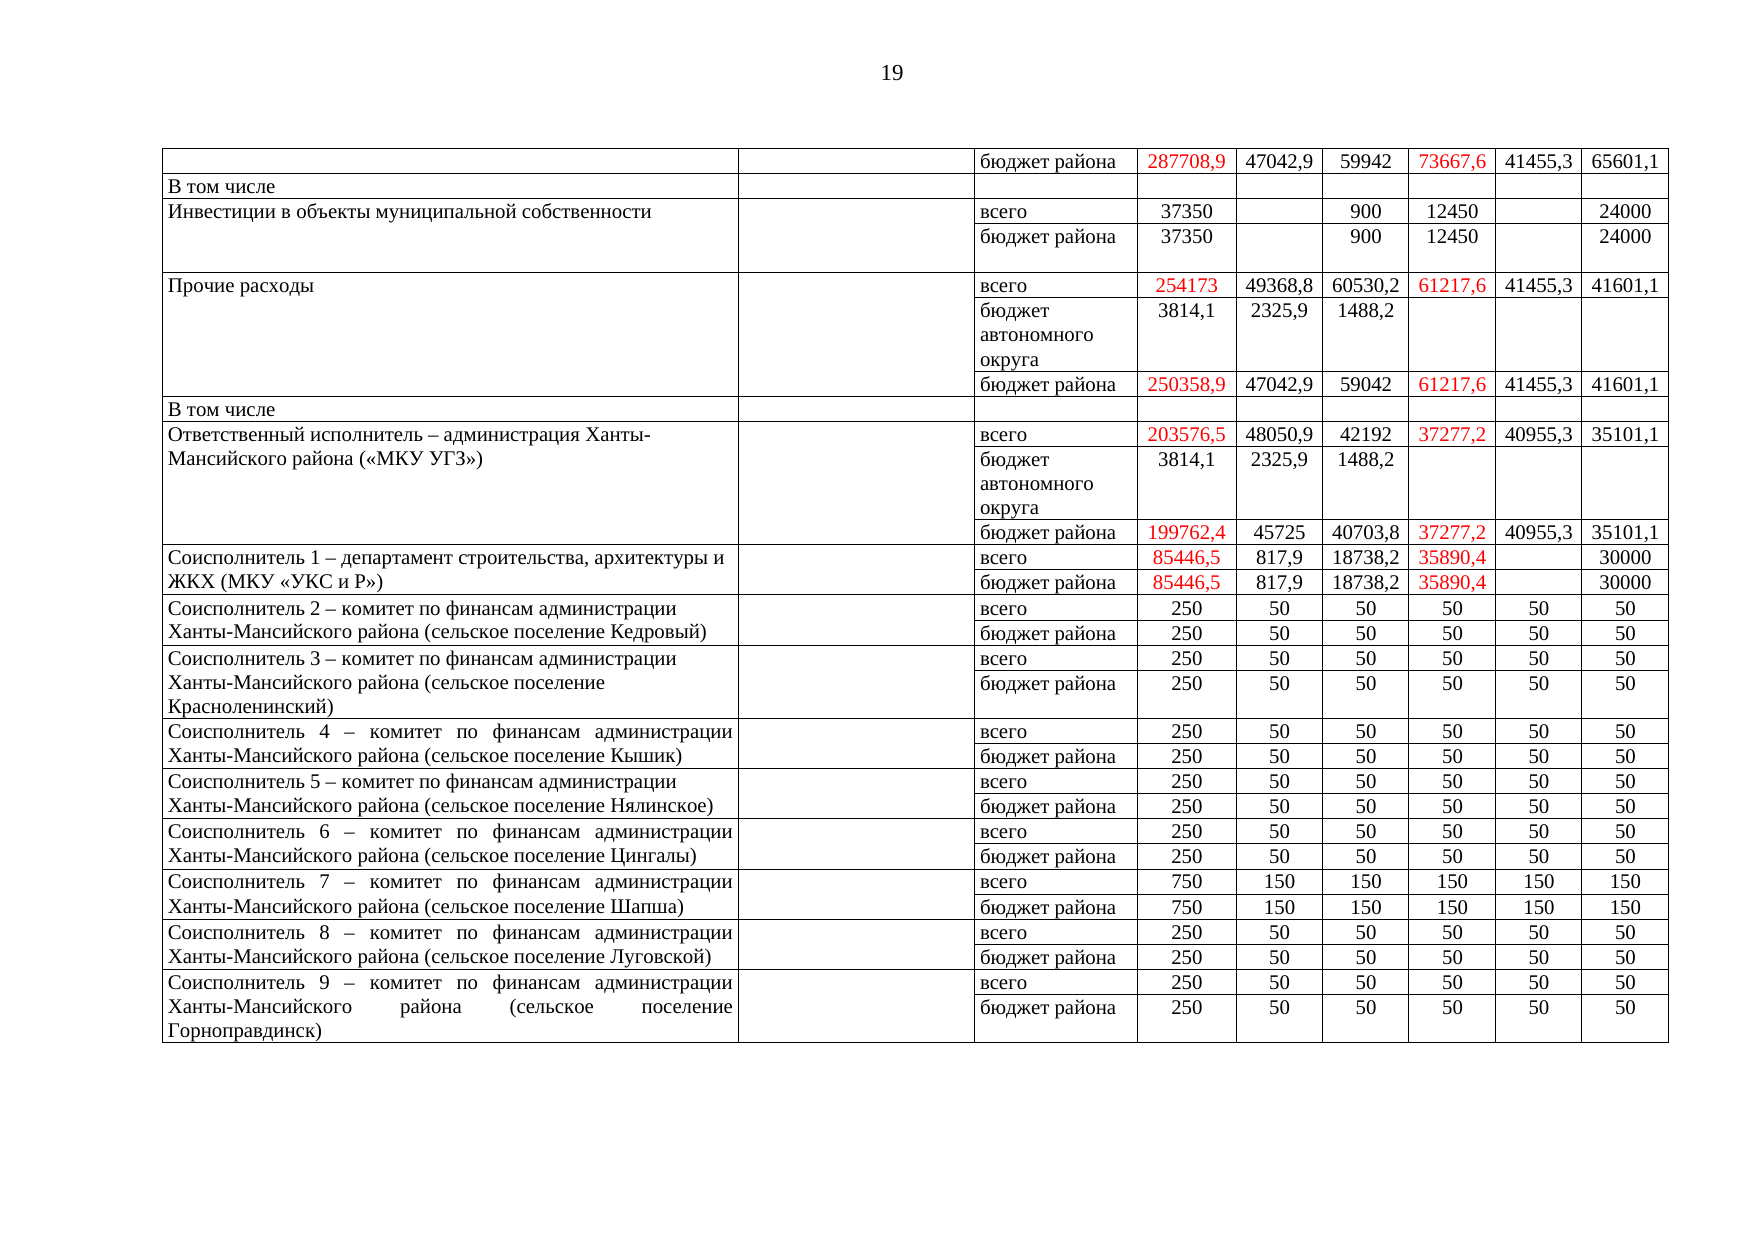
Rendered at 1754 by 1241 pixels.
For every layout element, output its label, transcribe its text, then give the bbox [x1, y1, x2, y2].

table_cell В том числе [163, 174, 738, 198]
table_cell 30000 [1582, 570, 1668, 594]
table_cell Соисполнитель 1 – департамент строительства, архитектуры и ЖКХ (МКУ «УКС и Р») [163, 545, 738, 594]
table_cell всего [975, 545, 1137, 569]
table_cell 50 [1409, 819, 1495, 843]
table_cell всего [975, 769, 1137, 793]
table_cell Ответственный исполнитель – администрация Ханты-Мансийского района («МКУ УГЗ») [163, 422, 738, 544]
table_cell [739, 199, 974, 272]
table_cell 18738,2 [1323, 570, 1408, 594]
table_cell 49368,8 [1237, 273, 1322, 297]
table_cell всего [975, 870, 1137, 893]
table_cell 50 [1323, 621, 1408, 644]
table_cell 250 [1138, 646, 1236, 670]
table_cell [739, 646, 974, 718]
table_cell [739, 920, 974, 969]
table_cell бюджет района [975, 945, 1137, 969]
table_cell 50 [1323, 970, 1408, 994]
table_cell [739, 545, 974, 594]
table_cell 2325,9 [1237, 298, 1322, 371]
table_cell 250358,9 [1138, 372, 1236, 396]
table_cell 1488,2 [1323, 298, 1408, 371]
table_cell бюджет автономного округа [975, 447, 1137, 519]
table_cell 48050,9 [1237, 422, 1322, 446]
table_cell В том числе [163, 397, 738, 421]
table_cell 50 [1323, 646, 1408, 670]
table_cell 35890,4 [1409, 570, 1495, 594]
table_cell 37277,2 [1409, 422, 1495, 446]
table_cell 50 [1582, 719, 1668, 743]
table_cell [739, 819, 974, 868]
table_cell бюджет района [975, 570, 1137, 594]
table_cell 41601,1 [1582, 273, 1668, 297]
table_cell 50 [1582, 844, 1668, 868]
table_cell 203576,5 [1138, 422, 1236, 446]
table_cell [1409, 397, 1495, 421]
table_cell бюджет района [975, 621, 1137, 644]
table_cell 50 [1237, 970, 1322, 994]
table_cell 47042,9 [1237, 372, 1322, 396]
table_cell 50 [1582, 819, 1668, 843]
table_cell всего [975, 920, 1137, 944]
table_cell бюджет района [975, 149, 1137, 173]
table_cell 50 [1582, 794, 1668, 818]
table_cell всего [975, 646, 1137, 670]
table_cell 59942 [1323, 149, 1408, 173]
table_cell 254173 [1138, 273, 1236, 297]
table_cell 50 [1582, 920, 1668, 944]
table_cell 50 [1496, 794, 1581, 818]
table_cell 40955,3 [1496, 520, 1581, 544]
table_cell Соисполнитель 3 – комитет по финансам администрации Ханты-Мансийского района (сельское поселение Красноленинский) [163, 646, 738, 718]
table_cell 50 [1582, 646, 1668, 670]
table_cell [1237, 174, 1322, 198]
table_cell 50 [1582, 995, 1668, 1042]
table_cell 50 [1582, 621, 1668, 644]
table_cell бюджет района [975, 224, 1137, 272]
table_cell 50 [1237, 744, 1322, 768]
table_cell бюджет района [975, 671, 1137, 718]
table_cell 30000 [1582, 545, 1668, 569]
table_cell 150 [1409, 870, 1495, 893]
table_cell [739, 970, 974, 1042]
table_cell 250 [1138, 794, 1236, 818]
table_cell 250 [1138, 945, 1236, 969]
table_cell бюджет района [975, 372, 1137, 396]
table_cell [739, 595, 974, 644]
table_cell 41455,3 [1496, 149, 1581, 173]
table_cell 50 [1496, 595, 1581, 619]
table_cell [1496, 545, 1581, 569]
table_cell бюджет района [975, 744, 1137, 768]
table_cell 150 [1409, 895, 1495, 919]
table_cell 50 [1323, 995, 1408, 1042]
table_cell 50 [1237, 621, 1322, 644]
table_cell всего [975, 199, 1137, 223]
table_cell 37350 [1138, 224, 1236, 272]
table_cell бюджет автономного округа [975, 298, 1137, 371]
table_cell Соисполнитель 7 – комитет по финансам администрации Ханты-Мансийского района (сельское поселение Шапша) [163, 870, 738, 919]
table_cell 50 [1237, 794, 1322, 818]
table_cell [975, 397, 1137, 421]
table_cell [1237, 224, 1322, 272]
table_cell 817,9 [1237, 570, 1322, 594]
table_cell 61217,6 [1409, 372, 1495, 396]
table_cell 50 [1409, 646, 1495, 670]
table_cell всего [975, 595, 1137, 619]
table_cell 150 [1237, 870, 1322, 893]
table_cell 50 [1496, 646, 1581, 670]
table_cell 150 [1496, 870, 1581, 893]
table_cell 50 [1496, 769, 1581, 793]
table_cell 85446,5 [1138, 545, 1236, 569]
table_cell 50 [1582, 945, 1668, 969]
table_cell Соисполнитель 6 – комитет по финансам администрации Ханты-Мансийского района (сельское поселение Цингалы) [163, 819, 738, 868]
table_cell 61217,6 [1409, 273, 1495, 297]
table_cell [1323, 174, 1408, 198]
table_cell 250 [1138, 671, 1236, 718]
table_cell 50 [1323, 744, 1408, 768]
table_cell всего [975, 819, 1137, 843]
table_cell бюджет района [975, 844, 1137, 868]
table_cell [1496, 298, 1581, 371]
table_cell 250 [1138, 844, 1236, 868]
table_cell 50 [1496, 671, 1581, 718]
table_cell 50 [1323, 794, 1408, 818]
table_cell 50 [1409, 844, 1495, 868]
table_cell 3814,1 [1138, 447, 1236, 519]
table_cell 50 [1409, 769, 1495, 793]
table_cell 150 [1323, 870, 1408, 893]
table_cell 59042 [1323, 372, 1408, 396]
table_cell [1409, 447, 1495, 519]
table_cell [739, 870, 974, 919]
table_cell 12450 [1409, 224, 1495, 272]
table_cell Соисполнитель 9 – комитет по финансам администрации Ханты-Мансийского района (сельское поселение Горноправдинск) [163, 970, 738, 1042]
table_cell 50 [1323, 945, 1408, 969]
table_cell 50 [1496, 945, 1581, 969]
table_cell бюджет района [975, 995, 1137, 1042]
table_cell 50 [1323, 719, 1408, 743]
table_cell 50 [1323, 769, 1408, 793]
table_cell 250 [1138, 769, 1236, 793]
table_cell 250 [1138, 719, 1236, 743]
table_cell 50 [1237, 769, 1322, 793]
table_cell 250 [1138, 920, 1236, 944]
table_cell всего [975, 719, 1137, 743]
table_cell 250 [1138, 744, 1236, 768]
table_cell [1138, 174, 1236, 198]
table_cell [1582, 174, 1668, 198]
table_cell 40955,3 [1496, 422, 1581, 446]
table_cell 60530,2 [1323, 273, 1408, 297]
table_cell 50 [1237, 671, 1322, 718]
table_cell Соисполнитель 5 – комитет по финансам администрации Ханты-Мансийского района (сельское поселение Нялинское) [163, 769, 738, 818]
table_cell 85446,5 [1138, 570, 1236, 594]
table_cell 47042,9 [1237, 149, 1322, 173]
table_cell 12450 [1409, 199, 1495, 223]
table_cell 50 [1323, 844, 1408, 868]
table_cell 50 [1237, 995, 1322, 1042]
table_cell [739, 273, 974, 396]
table_cell 150 [1323, 895, 1408, 919]
table_cell 50 [1323, 595, 1408, 619]
table_cell [1496, 224, 1581, 272]
table_cell 150 [1582, 870, 1668, 893]
table_cell 35890,4 [1409, 545, 1495, 569]
table_cell 50 [1582, 769, 1668, 793]
table_cell всего [975, 970, 1137, 994]
table_cell Прочие расходы [163, 273, 738, 396]
table_cell 3814,1 [1138, 298, 1236, 371]
table_cell Инвестиции в объекты муниципальной собственности [163, 199, 738, 272]
table_cell 50 [1237, 945, 1322, 969]
table_cell Соисполнитель 8 – комитет по финансам администрации Ханты-Мансийского района (сельское поселение Луговской) [163, 920, 738, 969]
table_cell 250 [1138, 621, 1236, 644]
table_cell 150 [1582, 895, 1668, 919]
table_cell 50 [1237, 844, 1322, 868]
table_cell Соисполнитель 4 – комитет по финансам администрации Ханты-Мансийского района (сельское поселение Кышик) [163, 719, 738, 768]
table_cell [1496, 447, 1581, 519]
table_cell 50 [1582, 671, 1668, 718]
table_cell 50 [1582, 744, 1668, 768]
table_cell 40703,8 [1323, 520, 1408, 544]
table_cell 250 [1138, 970, 1236, 994]
table_cell 1488,2 [1323, 447, 1408, 519]
table_cell 50 [1582, 970, 1668, 994]
table_cell 50 [1323, 819, 1408, 843]
table_cell 50 [1237, 646, 1322, 670]
table_cell [1496, 570, 1581, 594]
table_cell 50 [1496, 819, 1581, 843]
table_cell 50 [1496, 719, 1581, 743]
table_cell 750 [1138, 895, 1236, 919]
table_cell 287708,9 [1138, 149, 1236, 173]
table_cell 900 [1323, 224, 1408, 272]
table_cell 73667,6 [1409, 149, 1495, 173]
table_cell 750 [1138, 870, 1236, 893]
table_cell 50 [1237, 719, 1322, 743]
table_cell 50 [1496, 970, 1581, 994]
table_cell [739, 769, 974, 818]
table_cell 50 [1496, 995, 1581, 1042]
table_cell [1409, 174, 1495, 198]
table_cell 50 [1496, 744, 1581, 768]
table_cell бюджет района [975, 895, 1137, 919]
table_cell [1496, 397, 1581, 421]
table_cell [739, 422, 974, 544]
table_cell [739, 397, 974, 421]
table_cell 37277,2 [1409, 520, 1495, 544]
table_cell бюджет района [975, 520, 1137, 544]
table_cell 50 [1409, 621, 1495, 644]
table_cell [1582, 298, 1668, 371]
table_cell [1582, 447, 1668, 519]
table_cell 50 [1323, 920, 1408, 944]
table_cell бюджет района [975, 794, 1137, 818]
table_cell 199762,4 [1138, 520, 1236, 544]
table_cell 41455,3 [1496, 372, 1581, 396]
table_cell 50 [1582, 595, 1668, 619]
table_cell 250 [1138, 819, 1236, 843]
table_cell 2325,9 [1237, 447, 1322, 519]
table_cell 50 [1409, 671, 1495, 718]
table_cell 50 [1496, 920, 1581, 944]
table_cell 41455,3 [1496, 273, 1581, 297]
table_cell 150 [1237, 895, 1322, 919]
table_cell 18738,2 [1323, 545, 1408, 569]
table_cell всего [975, 273, 1137, 297]
table_cell 50 [1409, 719, 1495, 743]
table_cell 817,9 [1237, 545, 1322, 569]
table_cell 50 [1409, 744, 1495, 768]
table_cell 50 [1409, 920, 1495, 944]
table_cell 50 [1496, 621, 1581, 644]
table_cell [739, 719, 974, 768]
table_cell [1323, 397, 1408, 421]
table_cell 50 [1237, 595, 1322, 619]
table_cell [1237, 199, 1322, 223]
table_cell 50 [1237, 819, 1322, 843]
table_cell 50 [1409, 945, 1495, 969]
table_cell Соисполнитель 2 – комитет по финансам администрации Ханты-Мансийского района (сельское поселение Кедровый) [163, 595, 738, 644]
table_cell [1409, 298, 1495, 371]
table_cell [1496, 199, 1581, 223]
table_cell 50 [1409, 995, 1495, 1042]
table_cell [1138, 397, 1236, 421]
table_cell 45725 [1237, 520, 1322, 544]
table_cell 50 [1409, 970, 1495, 994]
table_cell 50 [1237, 920, 1322, 944]
table_cell 35101,1 [1582, 422, 1668, 446]
table_cell [1237, 397, 1322, 421]
table_cell [1496, 174, 1581, 198]
table_cell 50 [1323, 671, 1408, 718]
table_cell 50 [1409, 794, 1495, 818]
table_cell 65601,1 [1582, 149, 1668, 173]
table_cell 24000 [1582, 199, 1668, 223]
table_cell [1582, 397, 1668, 421]
table_cell 250 [1138, 995, 1236, 1042]
table_cell 24000 [1582, 224, 1668, 272]
table_cell всего [975, 422, 1137, 446]
table_cell [739, 174, 974, 198]
table_cell 150 [1496, 895, 1581, 919]
table_cell [975, 174, 1137, 198]
table_cell 50 [1409, 595, 1495, 619]
table_cell 250 [1138, 595, 1236, 619]
table_cell 50 [1496, 844, 1581, 868]
table_cell 35101,1 [1582, 520, 1668, 544]
table_cell 41601,1 [1582, 372, 1668, 396]
table_cell 900 [1323, 199, 1408, 223]
table_cell 37350 [1138, 199, 1236, 223]
table_cell 42192 [1323, 422, 1408, 446]
